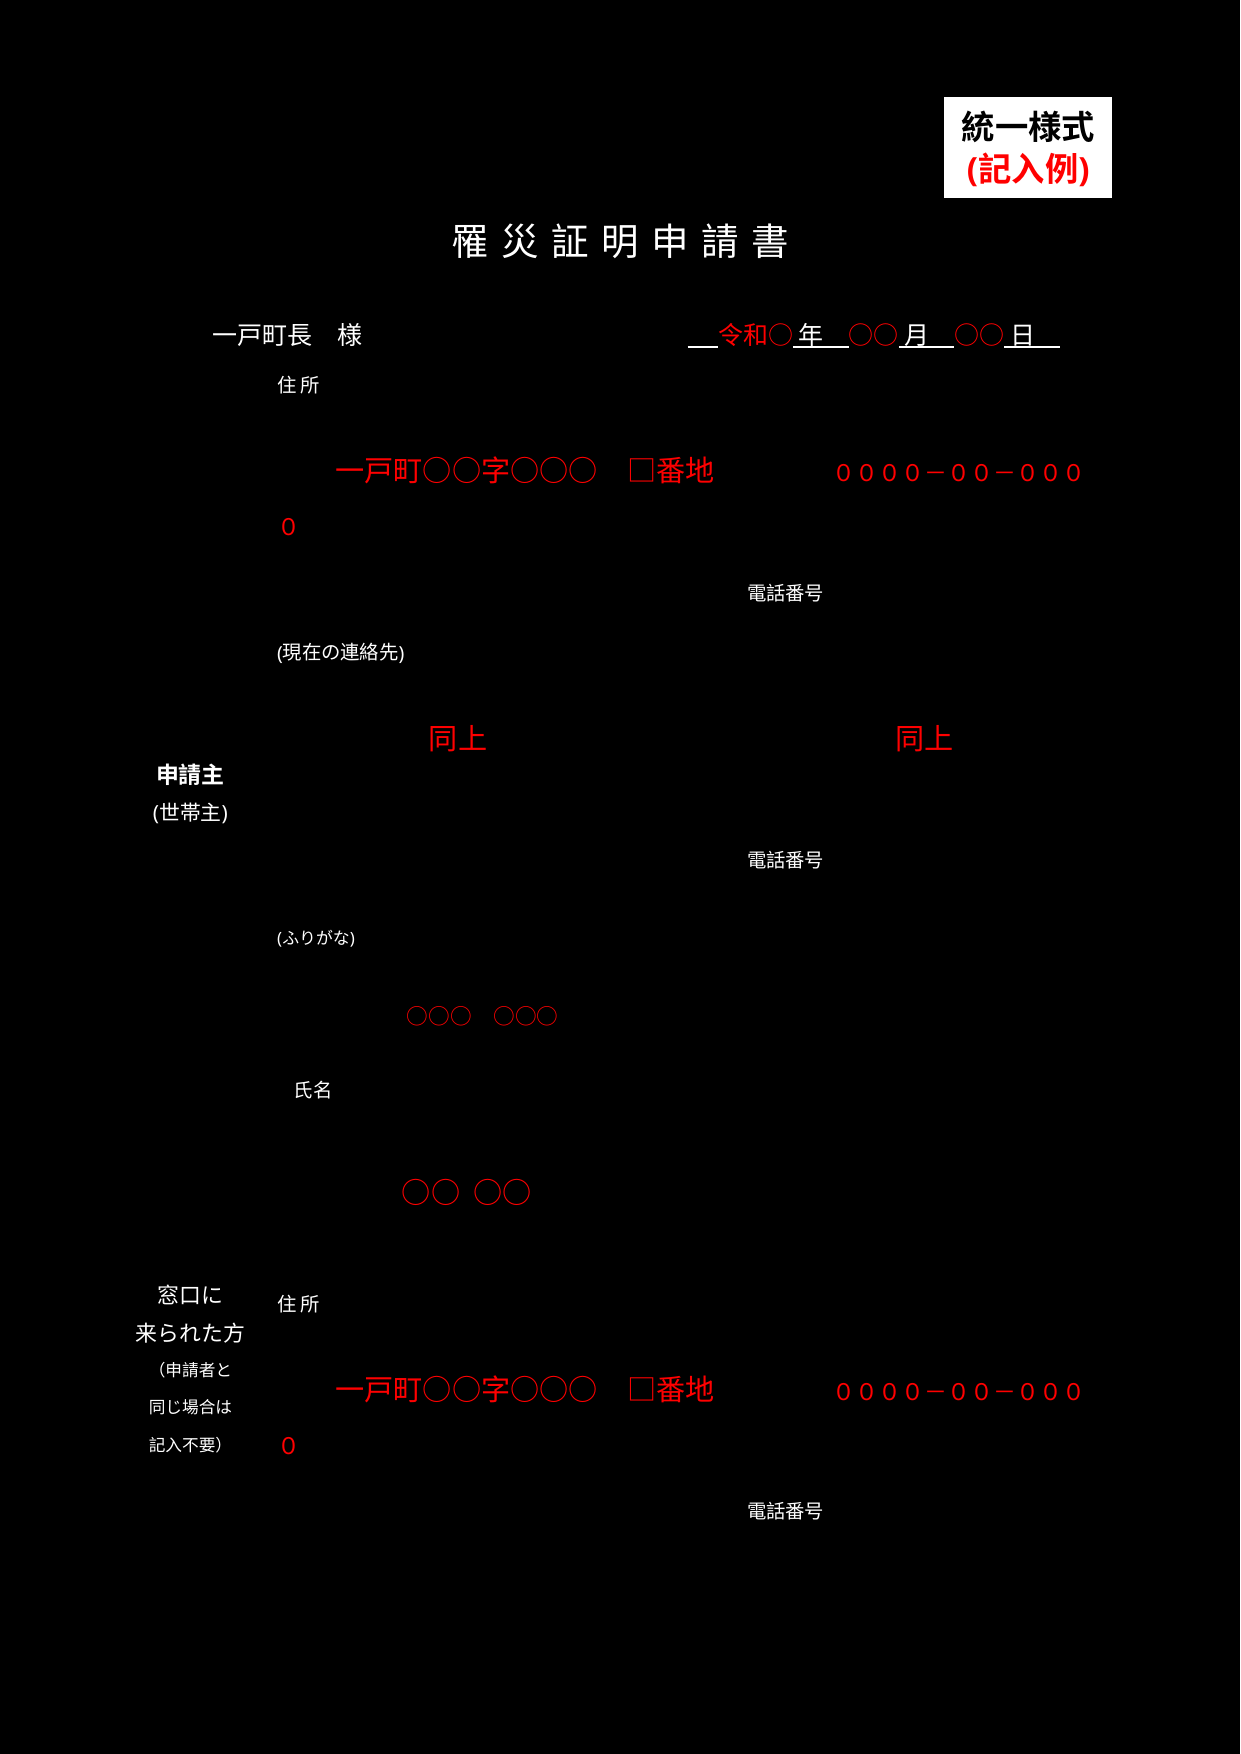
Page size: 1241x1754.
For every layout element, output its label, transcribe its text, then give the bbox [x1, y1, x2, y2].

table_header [117, 1276, 263, 1538]
table_cell (現在の連絡先) 同上 同上 電話番号 [267, 624, 1095, 886]
text 罹災証明申請書 [112, 202, 1128, 277]
table_cell (ふりがな) ○○○ ○○○ 氏名 ○○ ○○ [267, 891, 1095, 1228]
table_header 申請主 (世帯主) [117, 357, 264, 1228]
table_header 住 所 一戸町○○字○○○ □番地 ００００－００－００００ 電話番号 [268, 1276, 1095, 1538]
text 一戸町長 様 令和○ 年 ○○ 月 ○○ 日 [112, 314, 1128, 352]
table_header 住 所 一戸町○○字○○○ □番地 ００００－００－００００ 電話番号 [267, 357, 1095, 619]
